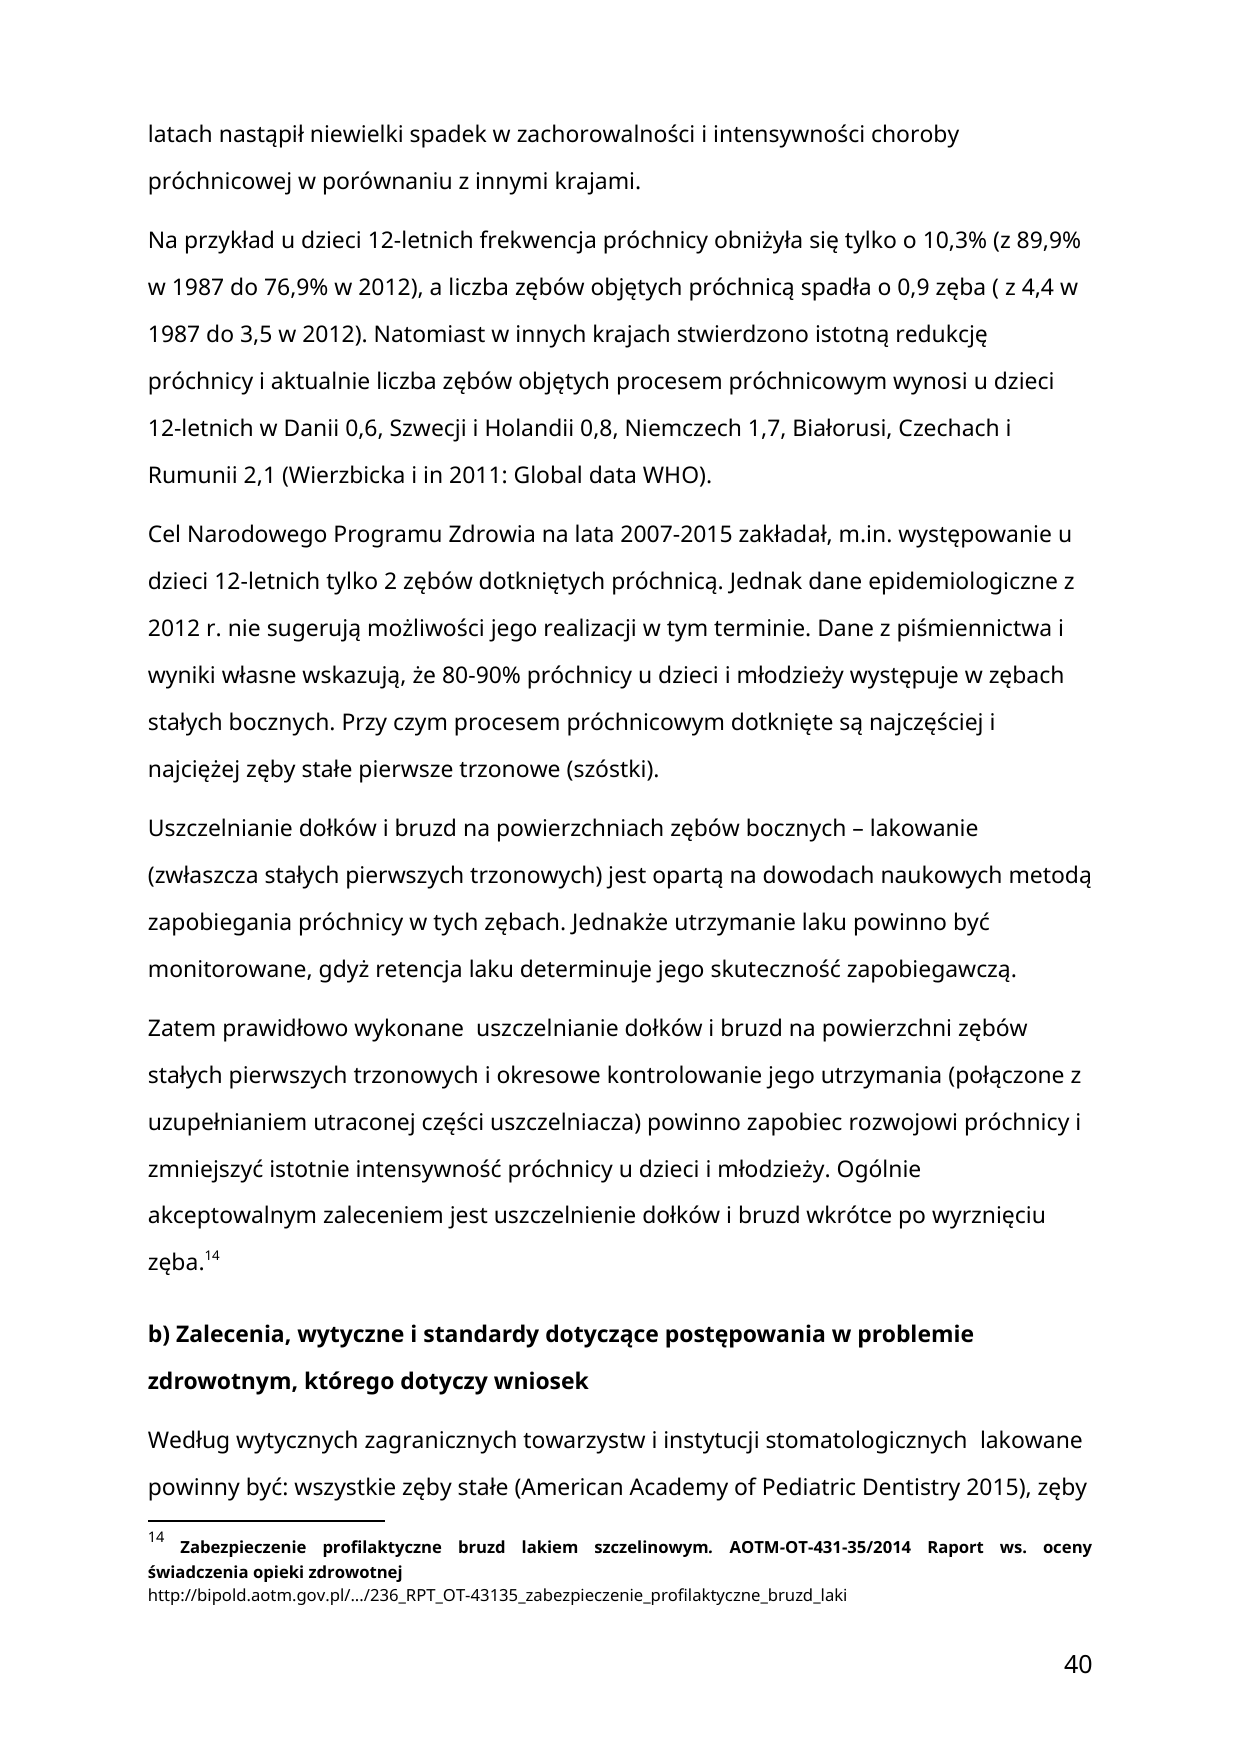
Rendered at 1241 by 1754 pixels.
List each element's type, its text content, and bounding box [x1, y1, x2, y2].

text Cel Narodowego Programu Zdrowia na lata 2007-2015 zakładał, m.in. występowanie u dzieci 12-letnich tylko 2 zębów dotkniętych próchnicą. Jednak dane epidemiologiczne z 2012 r. nie sugerują możliwości jego realizacji w tym terminie. Dane z piśmiennictwa i wyniki własne wskazują, że 80-90% próchnicy u dzieci i młodzieży występuje w zębach stałych bocznych. Przy czym procesem próchnicowym dotknięte są najczęściej i najciężej zęby stałe pierwsze trzonowe (szóstki). [148, 518, 1093, 784]
text Na przykład u dzieci 12-letnich frekwencja próchnicy obniżyła się tylko o 10,3% (z 89,9% w 1987 do 76,9% w 2012), a liczba zębów objętych próchnicą spadła o 0,9 zęba ( z 4,4 w 1987 do 3,5 w 2012). Natomiast w innych krajach stwierdzono istotną redukcję próchnicy i aktualnie liczba zębów objętych procesem próchnicowym wynosi u dzieci 12-letnich w Danii 0,6, Szwecji i Holandii 0,8, Niemczech 1,7, Białorusi, Czechach i Rumunii 2,1 (Wierzbicka i in 2011: Global data WHO). [148, 224, 1093, 490]
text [148, 118, 1093, 196]
subtitle b) Zalecenia, wytyczne i standardy dotyczące postępowania w problemie zdrowotnym, którego dotyczy wniosek [148, 1318, 1093, 1396]
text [148, 1424, 1093, 1503]
text Uszczelnianie dołków i bruzd na powierzchniach zębów bocznych – lakowanie (zwłaszcza stałych pierwszych trzonowych) jest opartą na dowodach naukowych metodą zapobiegania próchnicy w tych zębach. Jednakże utrzymanie laku powinno być monitorowane, gdyż retencja laku determinuje jego skuteczność zapobiegawczą. [148, 812, 1093, 984]
text Zatem prawidłowo wykonane uszczelnianie dołków i bruzd na powierzchni zębów stałych pierwszych trzonowych i okresowe kontrolowanie jego utrzymania (połączone z uzupełnianiem utraconej części uszczelniacza) powinno zapobiec rozwojowi próchnicy i zmniejszyć istotnie intensywność próchnicy u dzieci i młodzieży. Ogólnie akceptowalnym zaleceniem jest uszczelnienie dołków i bruzd wkrótce po wyrznięciu zęba. [148, 1012, 1093, 1278]
